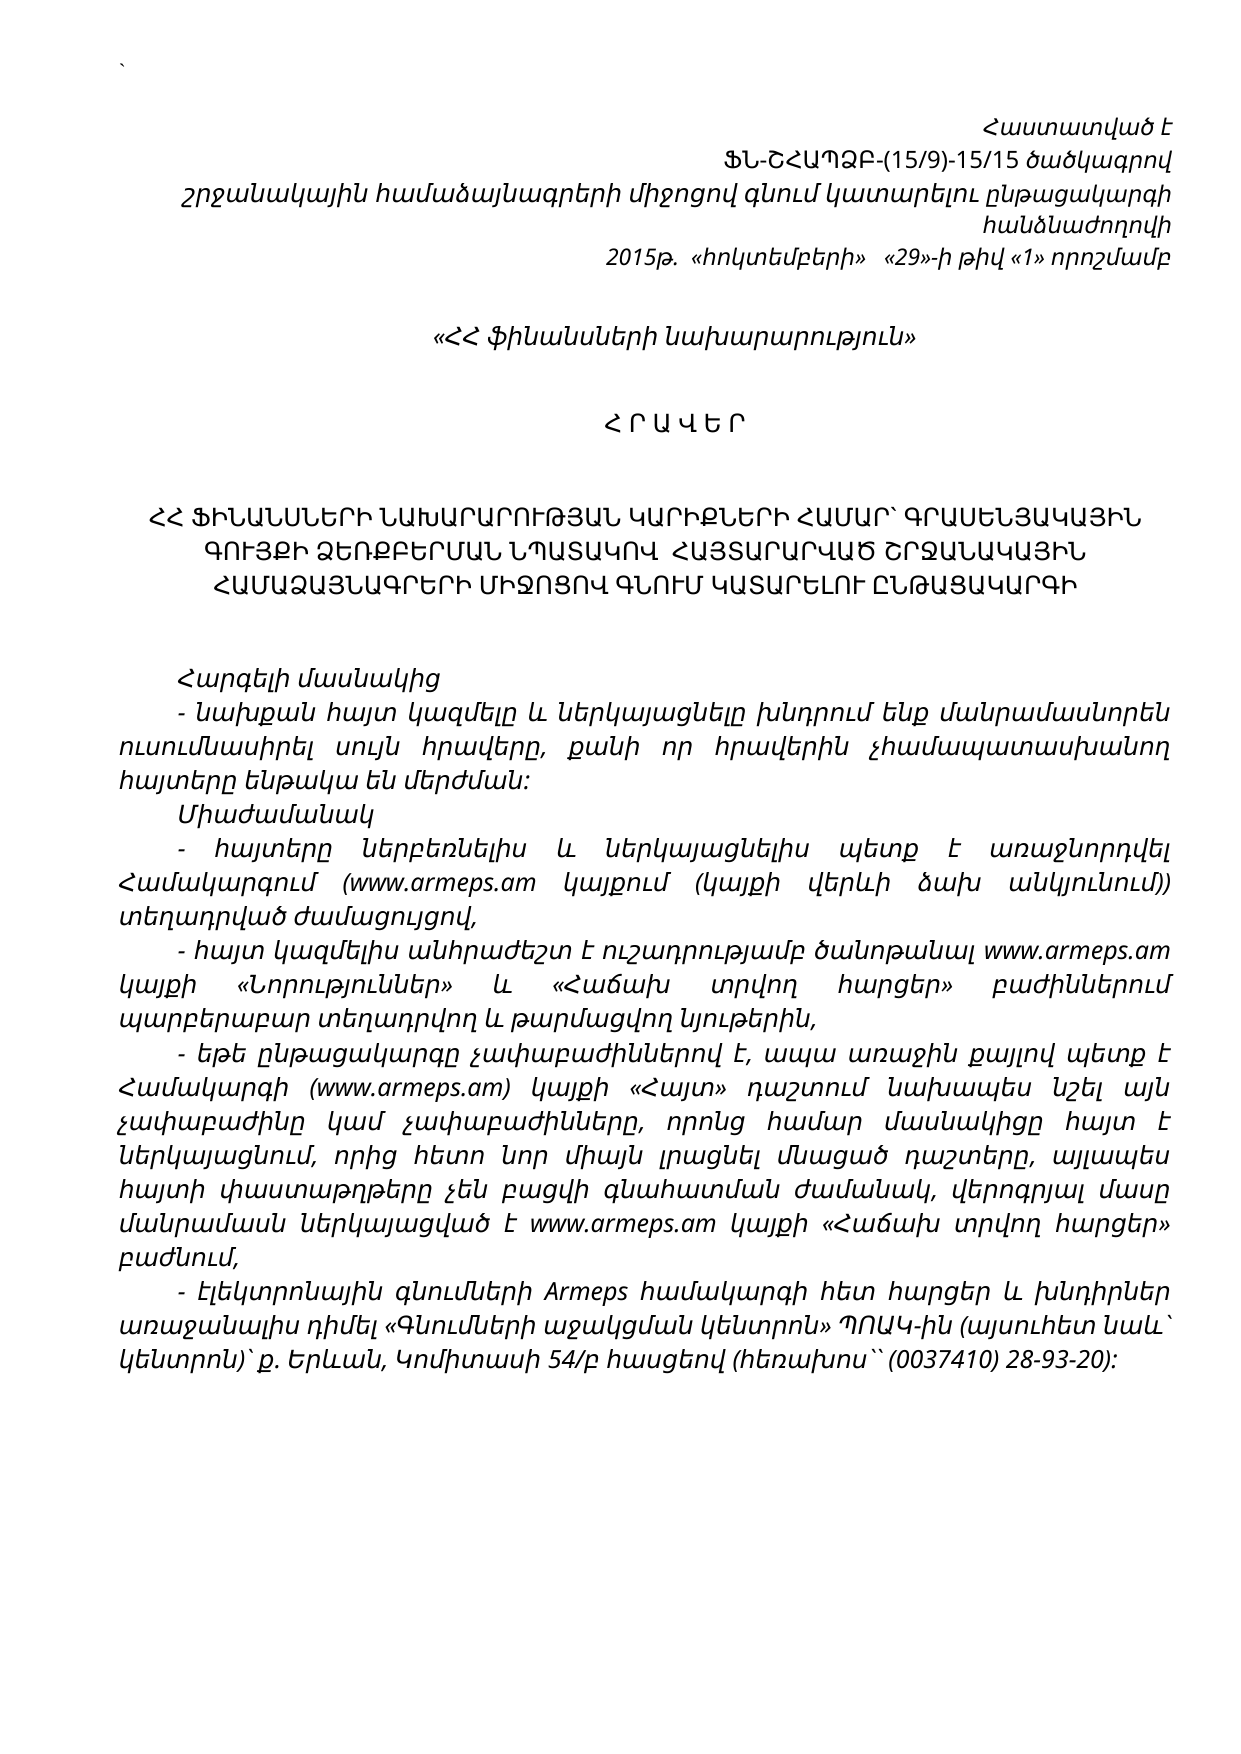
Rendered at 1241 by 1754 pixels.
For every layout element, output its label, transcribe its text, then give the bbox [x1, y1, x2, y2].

text Միաժամանակ [118, 797, 1171, 831]
text Հաստատված է [118, 111, 1172, 143]
text - եթե ընթացակարգը չափաբաժիններով է, ապա առաջին քայլով պետք է Համակարգի (www.armeps.am) կայքի «Հայտ» դաշտում նախապես նշել այն չափաբաժինը կամ չափաբաժինները, որոնց համար մասնակիցը հայտ է ներկայացնում, որից հետո նոր միայն լրացնել մնացած դաշտերը, այլապես հայտի փաստաթղթերը չեն բացվի գնահատման ժամանակ, վերոգրյալ մասը մանրամասն ներկայացված է www.armeps.am կայքի «Հաճախ տրվող հարցեր» բաժնում, [118, 1035, 1171, 1274]
text - էլեկտրոնային գնումների Armeps համակարգի հետ հարցեր և խնդիրներ առաջանալիս դիմել «Գնումների աջակցման կենտրոն» ՊՈԱԿ-ին (այսուհետ նաև` կենտրոն)` ք. Երևան, Կոմիտասի 54/բ հասցեով (հեռախոս`` (0037410) 28-93-20): [118, 1274, 1171, 1376]
text շրջանակային համաձայնագրերի միջոցով գնում կատարելու ընթացակարգի հանձնաժողովի [118, 175, 1172, 241]
text 2015թ. «հոկտեմբերի» «29»-ի թիվ «1» որոշմամբ [118, 241, 1172, 272]
text ՖՆ-ՇՀԱՊՁԲ-(15/9)-15/15 ծածկագրով [118, 143, 1172, 175]
text - հայտերը ներբեռնելիս և ներկայացնելիս պետք է առաջնորդվել Համակարգում (www.armeps.am կայքում (կայքի վերևի ձախ անկյունում)) տեղադրված ժամացույցով, [118, 831, 1171, 933]
text Հարգելի մասնակից [118, 661, 1171, 694]
text «ՀՀ ֆինանսների նախարարություն» [118, 318, 1172, 352]
text Հ Ր Ա Վ Ե Ր [118, 406, 1172, 440]
text ՀՀ ՖԻՆԱՆՍՆԵՐԻ ՆԱԽԱՐԱՐՈՒԹՅԱՆ ԿԱՐԻՔՆԵՐԻ ՀԱՄԱՐ` ԳՐԱՍԵՆՅԱԿԱՅԻՆ ԳՈՒՅՔԻ ՁԵՌՔԲԵՐՄԱՆ ՆՊԱՏԱԿՈՎ ՀԱՅՏԱՐԱՐՎԱԾ ՇՐՋԱՆԱԿԱՅԻՆ ՀԱՄԱՁԱՅՆԱԳՐԵՐԻ ՄԻՋՈՑՈՎ ԳՆՈՒՄ ԿԱՏԱՐԵԼՈՒ ԸՆԹԱՑԱԿԱՐԳԻ [118, 499, 1172, 601]
text - նախքան հայտ կազմելը և ներկայացնելը խնդրում ենք մանրամասնորեն ուսումնասիրել սույն հրավերը, քանի որ հրավերին չհամապատասխանող հայտերը ենթակա են մերժման: [118, 694, 1171, 797]
text - հայտ կազմելիս անհրաժեշտ է ուշադրությամբ ծանոթանալ www.armeps.am կայքի «Նորություններ» և «Հաճախ տրվող հարցեր» բաժիններում պարբերաբար տեղադրվող և թարմացվող նյութերին, [118, 933, 1171, 1035]
